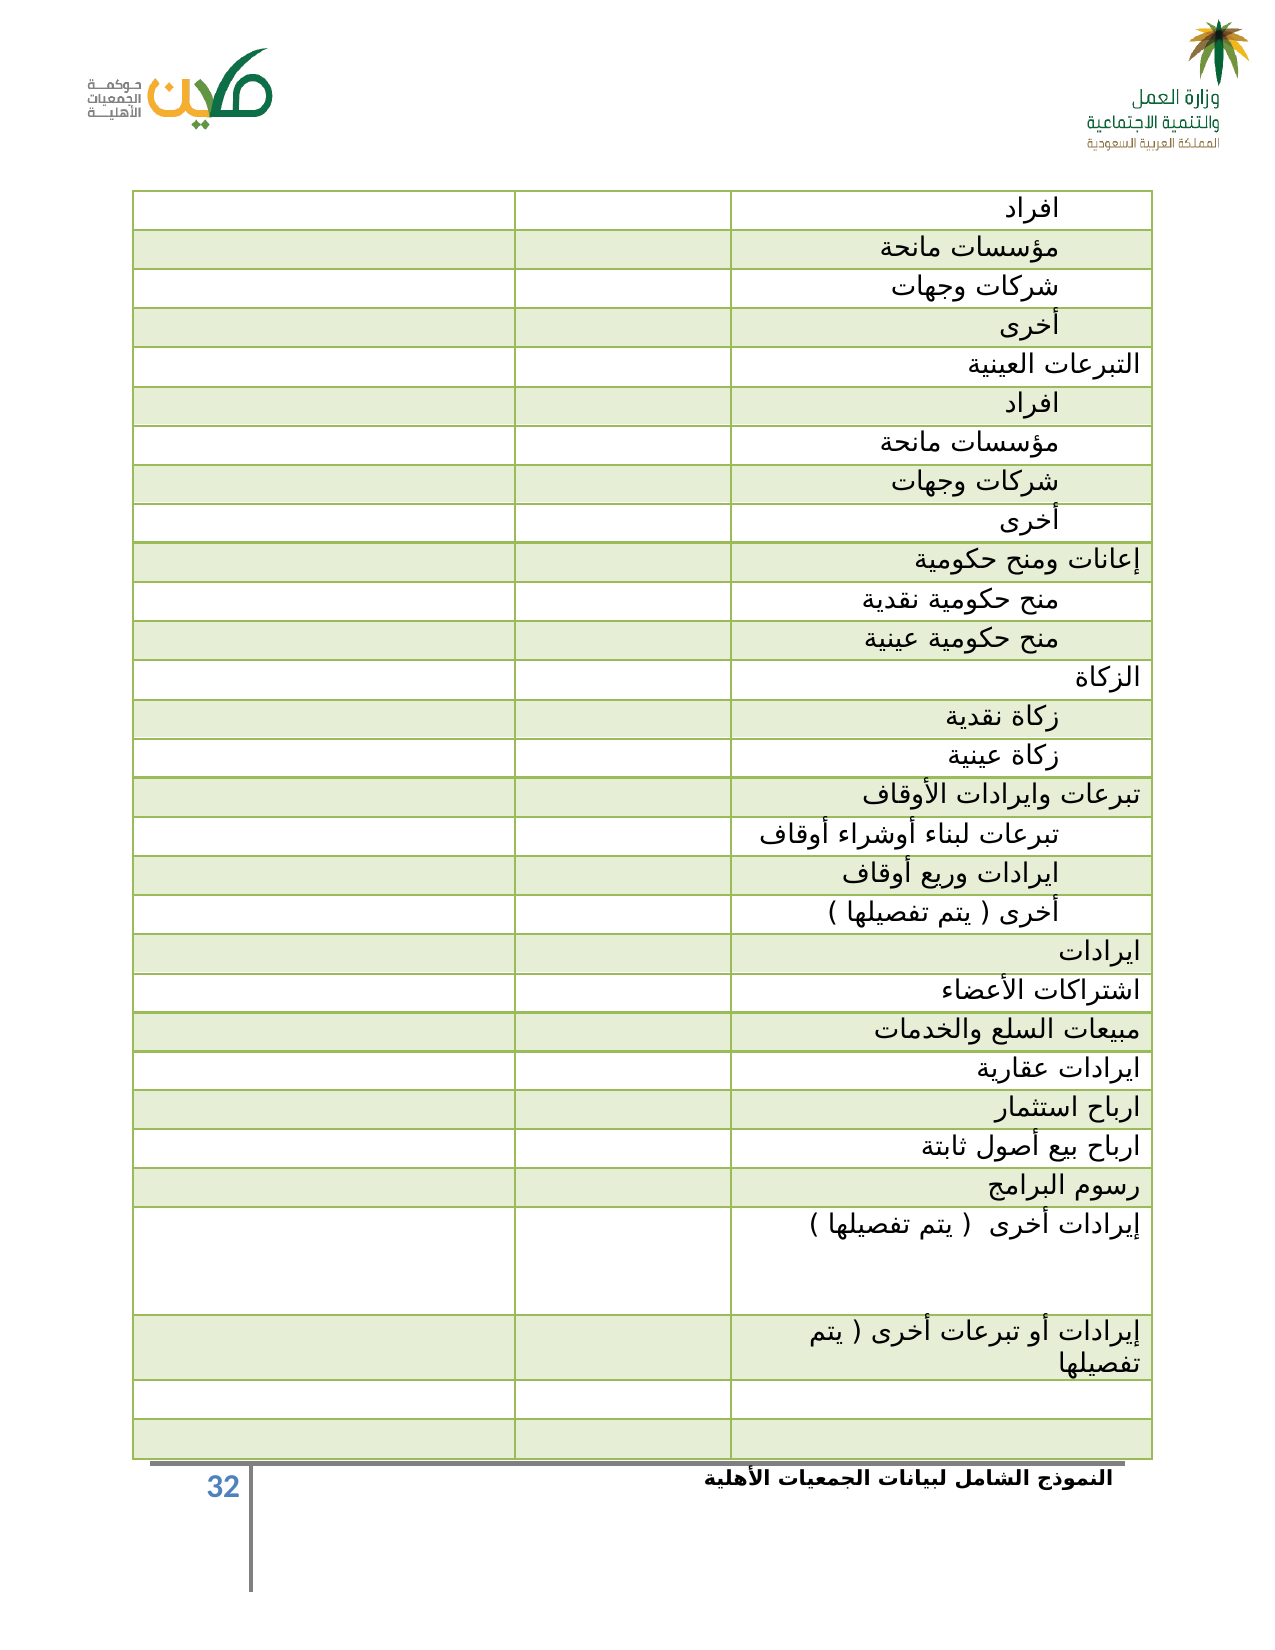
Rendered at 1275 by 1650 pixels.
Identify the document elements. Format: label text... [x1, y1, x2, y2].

table_cell [516, 701, 730, 737]
table_cell [134, 583, 514, 620]
table_cell [134, 270, 514, 307]
table_cell [516, 388, 730, 424]
table_cell شركات وجهات [732, 270, 1151, 307]
table_cell [516, 427, 730, 463]
table_cell [134, 1053, 514, 1089]
table_cell [134, 1091, 514, 1128]
table_cell [134, 231, 514, 268]
table_cell إيرادات أو تبرعات أخرى ( يتم تفصيلها [732, 1316, 1151, 1379]
table_cell شركات وجهات [732, 466, 1151, 502]
table_cell [134, 701, 514, 737]
table_cell ايرادات [732, 935, 1151, 972]
table_cell [134, 779, 514, 816]
table_cell مؤسسات مانحة [732, 427, 1151, 463]
table_cell [516, 661, 730, 698]
table_cell مبيعات السلع والخدمات [732, 1014, 1151, 1050]
table_cell [134, 544, 514, 581]
table_cell [732, 1420, 1151, 1458]
table_cell [134, 818, 514, 855]
table_cell إعانات ومنح حكومية [732, 544, 1151, 581]
table_cell ايرادات وريع أوقاف [732, 857, 1151, 894]
table_cell [134, 935, 514, 972]
table_cell [516, 270, 730, 307]
table_cell [516, 1169, 730, 1206]
table_cell [516, 1014, 730, 1050]
table_cell تبرعات وايرادات الأوقاف [732, 779, 1151, 816]
table_cell [134, 622, 514, 659]
table_cell [134, 975, 514, 1011]
table_cell افراد [732, 388, 1151, 424]
table_cell [516, 544, 730, 581]
table_cell زكاة عينية [732, 740, 1151, 776]
table_cell [516, 583, 730, 620]
table_cell [134, 427, 514, 463]
table_cell [134, 466, 514, 502]
table_cell [134, 1208, 514, 1313]
table_cell [134, 1014, 514, 1050]
table_cell افراد [732, 192, 1151, 229]
table_cell [732, 1381, 1151, 1418]
table_cell [134, 740, 514, 776]
table_cell أخرى [732, 309, 1151, 346]
table_cell [134, 309, 514, 346]
table_cell [516, 818, 730, 855]
table_cell [516, 779, 730, 816]
table_cell [516, 1130, 730, 1167]
table_cell منح حكومية عينية [732, 622, 1151, 659]
table_cell [516, 740, 730, 776]
table_cell [516, 622, 730, 659]
table_cell [516, 896, 730, 933]
table_cell [516, 975, 730, 1011]
picture [0, 0, 1273, 166]
table_cell الزكاة [732, 661, 1151, 698]
table_cell [516, 348, 730, 386]
table_cell [516, 1208, 730, 1313]
table_cell [134, 1316, 514, 1379]
table_cell [134, 1381, 514, 1418]
table_cell رسوم البرامج [732, 1169, 1151, 1206]
table_cell [516, 857, 730, 894]
table_cell [516, 1053, 730, 1089]
table_cell [516, 935, 730, 972]
table_cell إيرادات أخرى ( يتم تفصيلها ) [732, 1208, 1151, 1313]
table_cell مؤسسات مانحة [732, 231, 1151, 268]
table_cell ارباح استثمار [732, 1091, 1151, 1128]
table_cell اشتراكات الأعضاء [732, 975, 1151, 1011]
table_cell [134, 388, 514, 424]
table_cell التبرعات العينية [732, 348, 1151, 386]
table_cell منح حكومية نقدية [732, 583, 1151, 620]
table_cell [516, 505, 730, 541]
table_cell [134, 661, 514, 698]
table_cell [516, 1420, 730, 1458]
table_cell [134, 1169, 514, 1206]
table_cell [516, 1316, 730, 1379]
table_cell أخرى [732, 505, 1151, 541]
table_cell [134, 896, 514, 933]
table_cell [134, 1420, 514, 1458]
table_cell [516, 1091, 730, 1128]
table_cell تبرعات لبناء أوشراء أوقاف [732, 818, 1151, 855]
table_cell [516, 192, 730, 229]
table_cell ايرادات عقارية [732, 1053, 1151, 1089]
table_cell [516, 231, 730, 268]
table_cell [134, 857, 514, 894]
table_cell زكاة نقدية [732, 701, 1151, 737]
table_cell [134, 1130, 514, 1167]
table_cell [516, 1381, 730, 1418]
table_cell ارباح بيع أصول ثابتة [732, 1130, 1151, 1167]
table_cell [516, 309, 730, 346]
table_cell [134, 348, 514, 386]
table_cell [134, 192, 514, 229]
table_cell أخرى ( يتم تفصيلها ) [732, 896, 1151, 933]
table_cell [516, 466, 730, 502]
table_cell [134, 505, 514, 541]
